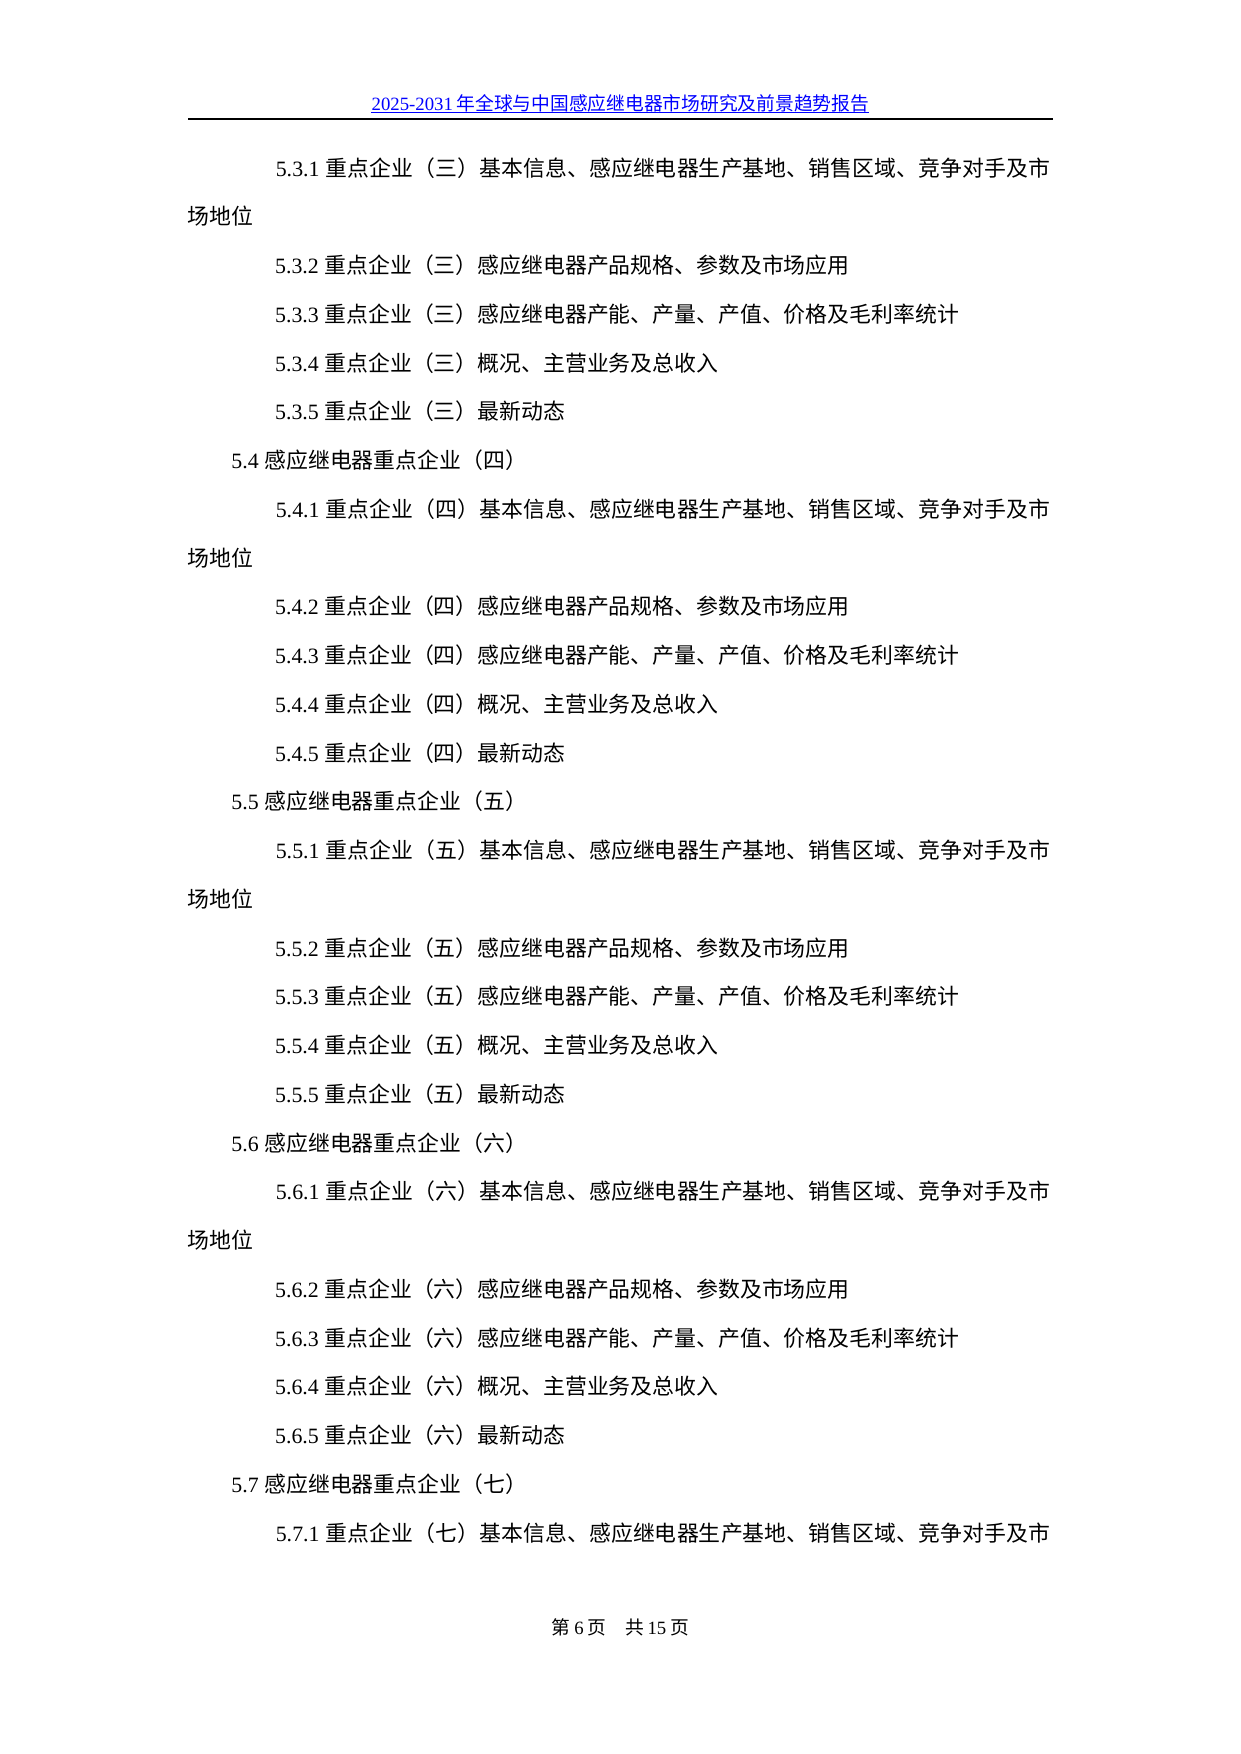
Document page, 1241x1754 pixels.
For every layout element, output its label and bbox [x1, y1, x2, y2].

text [187, 150, 1053, 1548]
